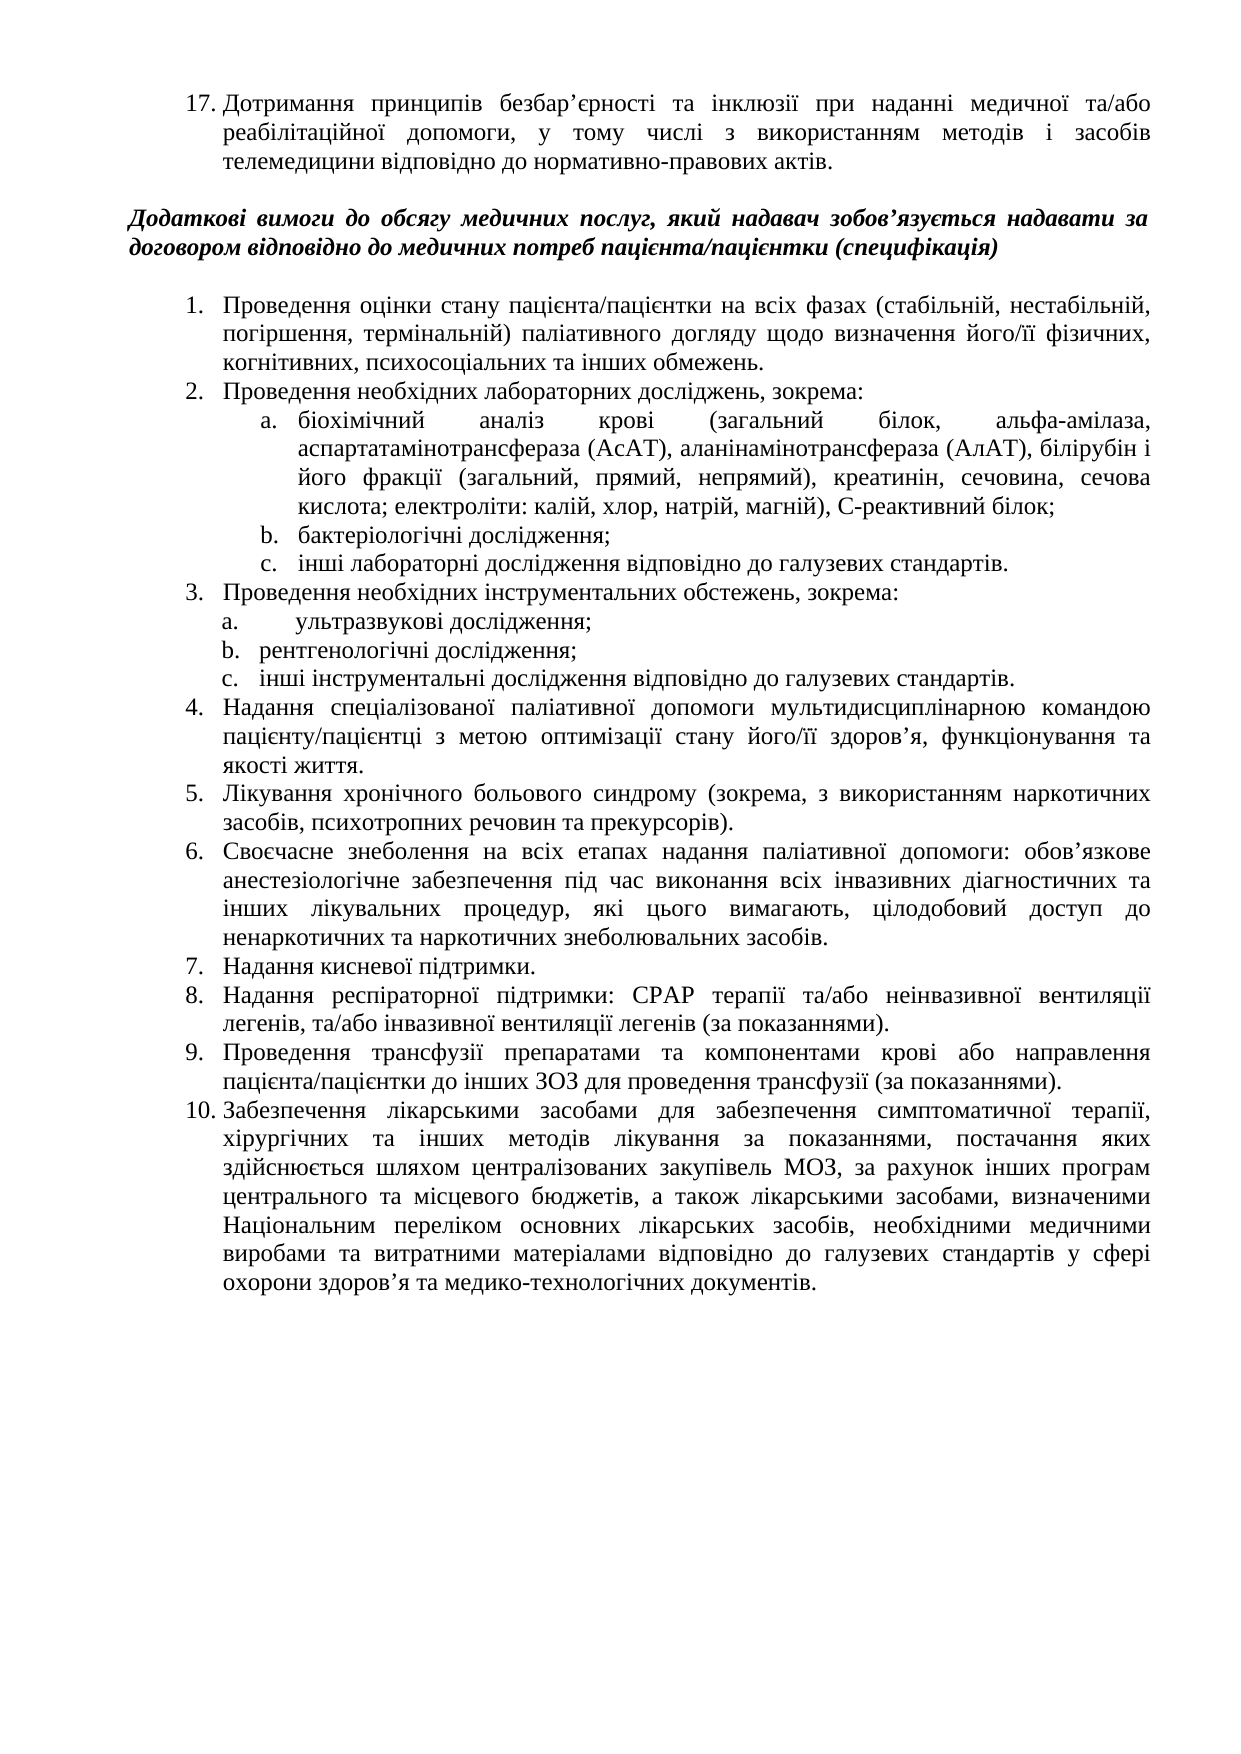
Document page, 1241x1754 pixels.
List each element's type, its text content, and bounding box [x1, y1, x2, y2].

text Додаткові вимоги до обсягу медичних послуг, який надавач зобов’язується надавати за договором відповідно до медичних потреб пацієнта/пацієнтки (специфікація) [129, 203, 1152, 261]
list біохімічний аналіз крові (загальний білок, альфа-амілаза, аспартатамінотрансфераза (АсАТ), аланінамінотрансфераза (АлАТ), білірубін і його фракції (загальний, прямий, непрямий), креатинін, сечовина, сечова кислота; електроліти: калій, хлор, натрій, магній), С-реактивний білок; [260, 405, 1152, 520]
list Надання спеціалізованої паліативної допомоги мультидисциплінарною командою пацієнту/пацієнтці з метою оптимізації стану його/її здоров’я, функціонування та якості життя. [185, 692, 1152, 778]
list інші лабораторні дослідження відповідно до галузевих стандартів. [260, 548, 1152, 577]
list бактеріологічні дослідження; [260, 520, 1152, 548]
list Дотримання принципів безбар’єрності та інклюзії при наданні медичної та/або реабілітаційної допомоги, у тому числі з використанням методів і засобів телемедицини відповідно до нормативно-правових актів. [185, 88, 1152, 175]
text а. ультразвукові дослідження; [148, 606, 1152, 635]
list Проведення оцінки стану пацієнта/пацієнтки на всіх фазах (стабільній, нестабільній, погіршення, термінальній) паліативного догляду щодо визначення його/її фізичних, когнітивних, психосоціальних та інших обмежень. [185, 290, 1152, 376]
list Забезпечення лікарськими засобами для забезпечення симптоматичної терапії, хірургічних та інших методів лікування за показаннями, постачання яких здійснюється шляхом централізованих закупівель МОЗ, за рахунок інших програм центрального та місцевого бюджетів, а також лікарськими засобами, визначеними Національним переліком основних лікарських засобів, необхідними медичними виробами та витратними матеріалами відповідно до галузевих стандартів у сфері охорони здоров’я та медико-технологічних документів. [185, 1095, 1152, 1296]
list Надання респіраторної підтримки: СРАР терапії та/або неінвазивної вентиляції легенів, та/або інвазивної вентиляції легенів (за показаннями). [185, 980, 1152, 1037]
list Своєчасне знеболення на всіх етапах надання паліативної допомоги: обов’язкове анестезіологічне забезпечення під час виконання всіх інвазивних діагностичних та інших лікувальних процедур, які цього вимагають, цілодобовий доступ до ненаркотичних та наркотичних знеболювальних засобів. [185, 836, 1152, 951]
list Лікування хронічного больового синдрому (зокрема, з використанням наркотичних засобів, психотропних речовин та прекурсорів). [185, 778, 1152, 836]
list Проведення необхідних інструментальних обстежень, зокрема: [185, 577, 1152, 606]
list рентгенологічні дослідження; [221, 635, 1152, 663]
list Надання кисневої підтримки. [185, 951, 1152, 980]
list Проведення необхідних лабораторних досліджень, зокрема: [185, 376, 1152, 405]
list інші інструментальні дослідження відповідно до галузевих стандартів. [221, 663, 1152, 692]
list Проведення трансфузії препаратами та компонентами крові або направлення пацієнта/пацієнтки до інших ЗОЗ для проведення трансфузії (за показаннями). [185, 1037, 1152, 1095]
